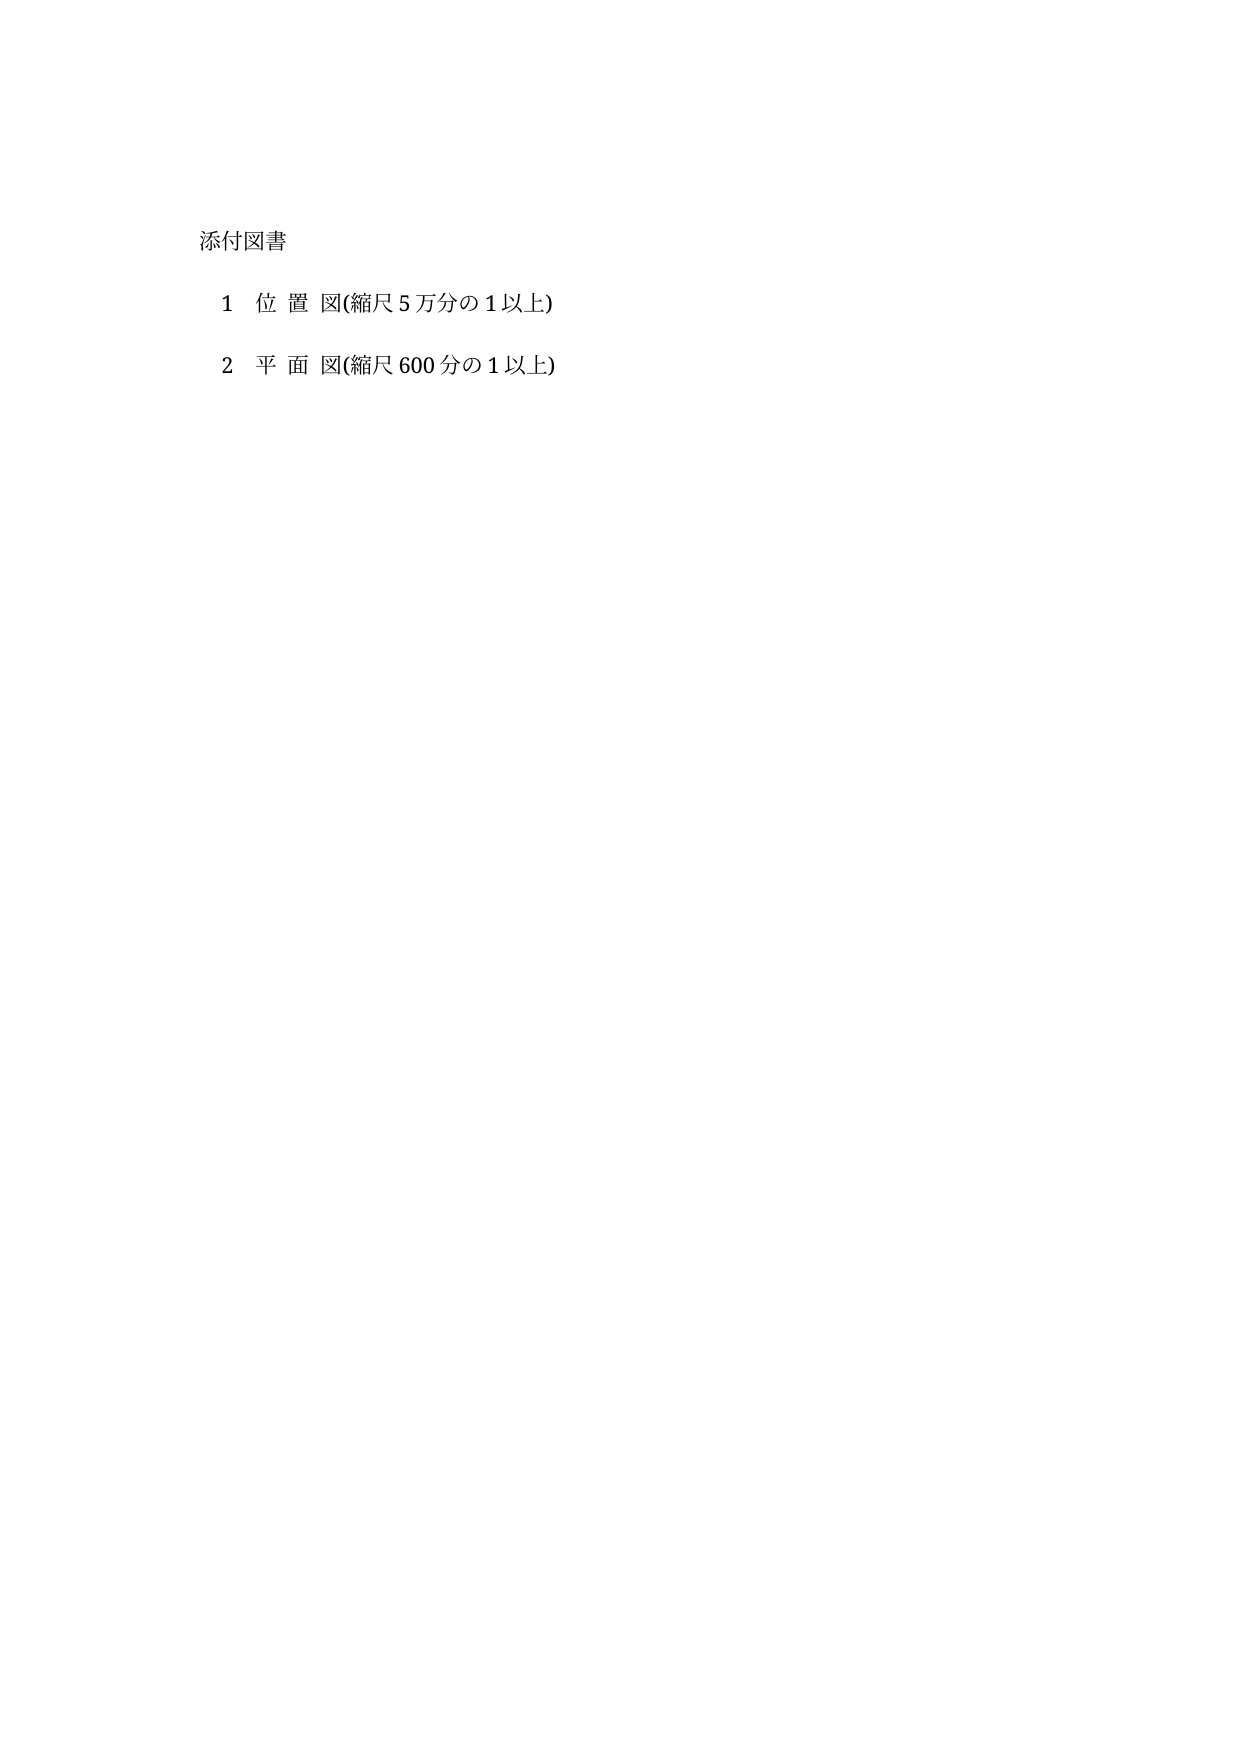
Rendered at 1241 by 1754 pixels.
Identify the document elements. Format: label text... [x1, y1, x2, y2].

text 2 平面図(縮尺600分の1以上) [177, 333, 1063, 395]
text 添付図書 [177, 209, 1063, 271]
text 1 位置図(縮尺5万分の1以上) [177, 271, 1063, 333]
